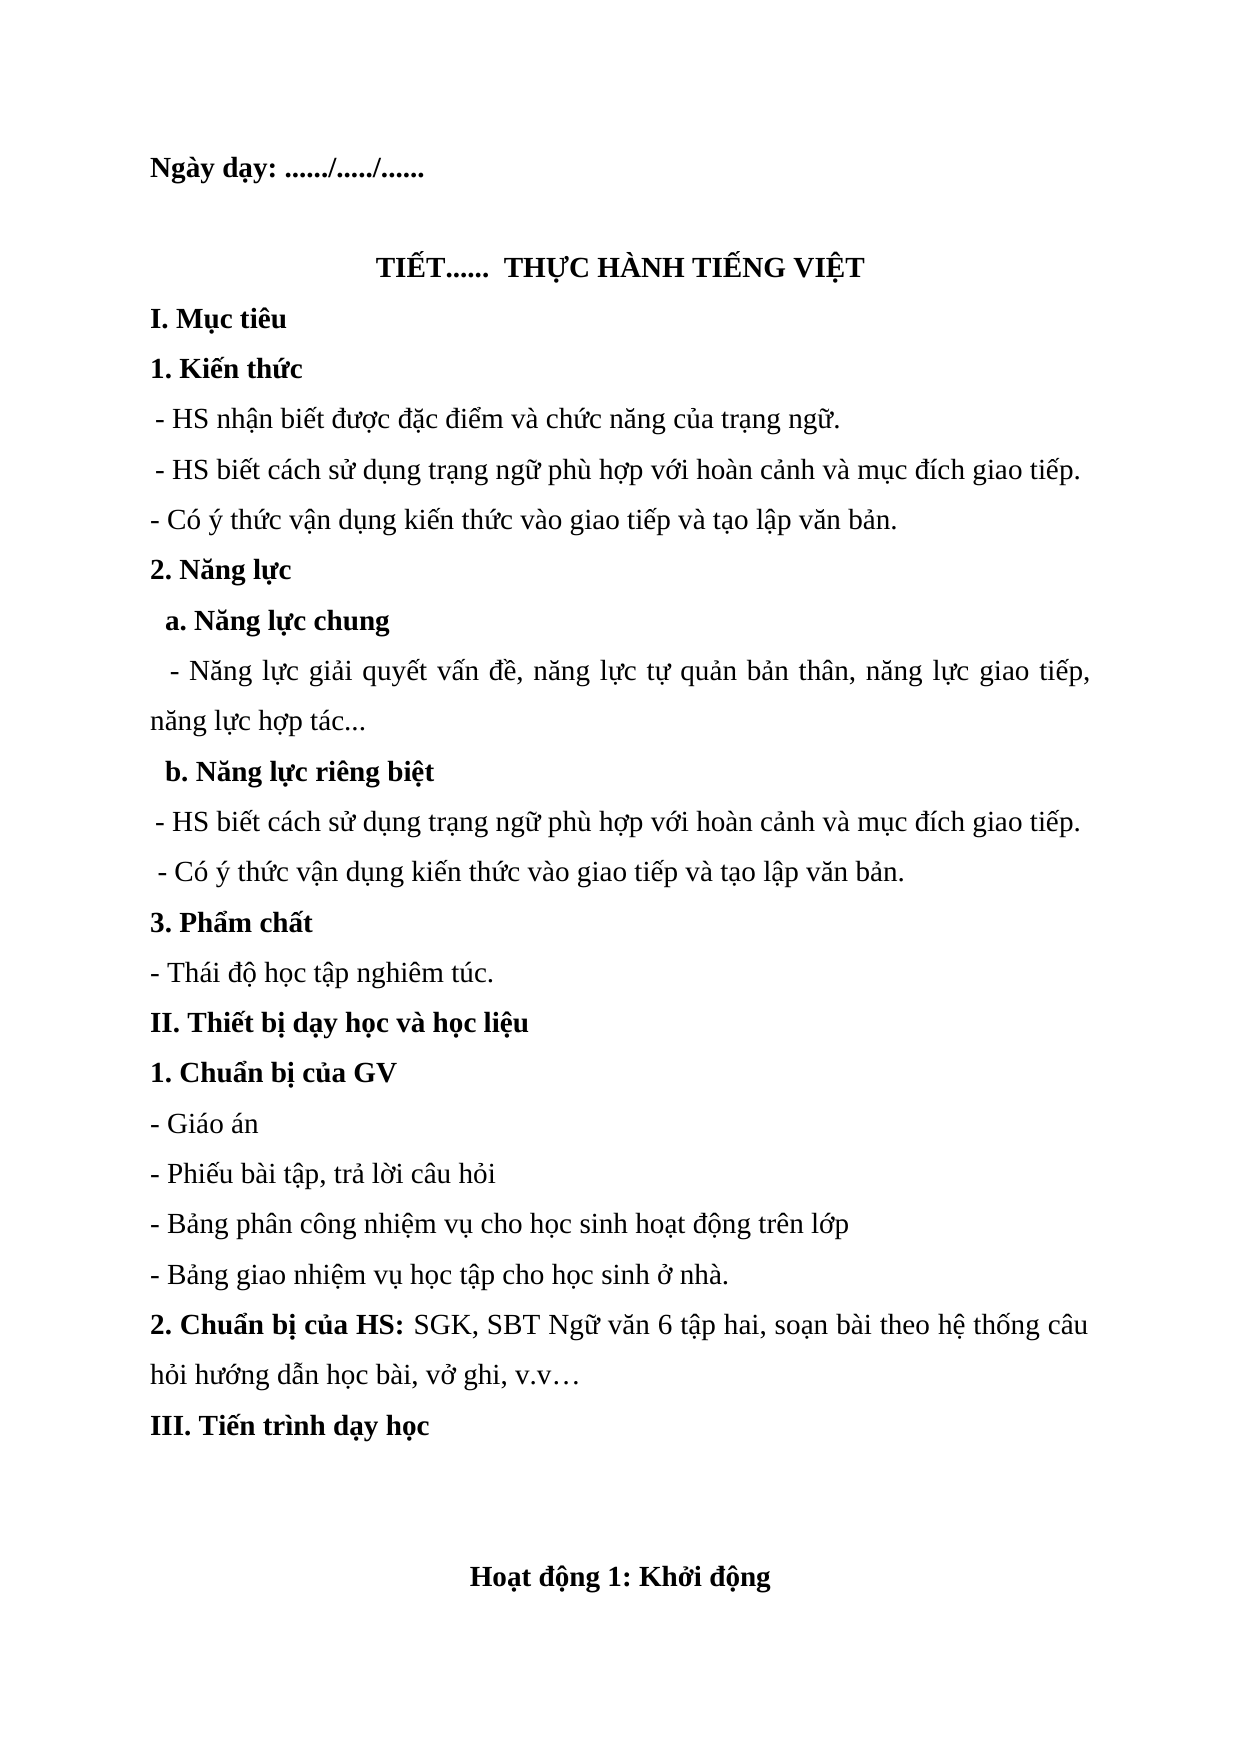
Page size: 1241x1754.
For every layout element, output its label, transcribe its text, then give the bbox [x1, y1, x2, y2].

text - Thái độ học tập nghiêm túc. [150, 955, 1090, 988]
text b. Năng lực riêng biệt [150, 754, 1090, 787]
text - HS nhận biết được đặc điểm và chức năng của trạng ngữ. [155, 402, 1085, 435]
text - Phiếu bài tập, trả lời câu hỏi [150, 1156, 1090, 1190]
text TIẾT...... THỰC HÀNH TIẾNG VIỆT [150, 251, 1090, 284]
text - HS biết cách sử dụng trạng ngữ phù hợp với hoàn cảnh và mục đích giao tiếp. [155, 804, 1085, 838]
text 1. Kiến thức [150, 351, 1090, 385]
text 2. Năng lực [150, 552, 1090, 586]
text 2. Chuẩn bị của HS: SGK, SBT Ngữ văn 6 tập hai, soạn bài theo hệ thống câu hỏi hướng dẫn học bài, vở ghi, v.v… [150, 1307, 1090, 1391]
text - Có ý thức vận dụng kiến thức vào giao tiếp và tạo lập văn bản. [150, 502, 1085, 536]
text - Có ý thức vận dụng kiến thức vào giao tiếp và tạo lập văn bản. [150, 854, 1085, 888]
text a. Năng lực chung [150, 603, 1090, 636]
text - HS biết cách sử dụng trạng ngữ phù hợp với hoàn cảnh và mục đích giao tiếp. [155, 452, 1085, 485]
text III. Tiến trình dạy học [150, 1408, 1090, 1441]
text - Năng lực giải quyết vấn đề, năng lực tự quản bản thân, năng lực giao tiếp, năng lực hợp tác... [150, 653, 1090, 737]
text Ngày dạy: ....../...../...... [150, 150, 1090, 183]
text - Bảng phân công nhiệm vụ cho học sinh hoạt động trên lớp [150, 1207, 1090, 1240]
text II. Thiết bị dạy học và học liệu [150, 1005, 1090, 1039]
text - Bảng giao nhiệm vụ học tập cho học sinh ở nhà. [150, 1257, 1090, 1290]
text Hoạt động 1: Khởi động [150, 1559, 1090, 1592]
text 1. Chuẩn bị của GV [150, 1056, 1090, 1089]
text 3. Phẩm chất [150, 905, 1090, 938]
text I. Mục tiêu [150, 301, 1090, 334]
text - Giáo án [150, 1106, 1090, 1139]
